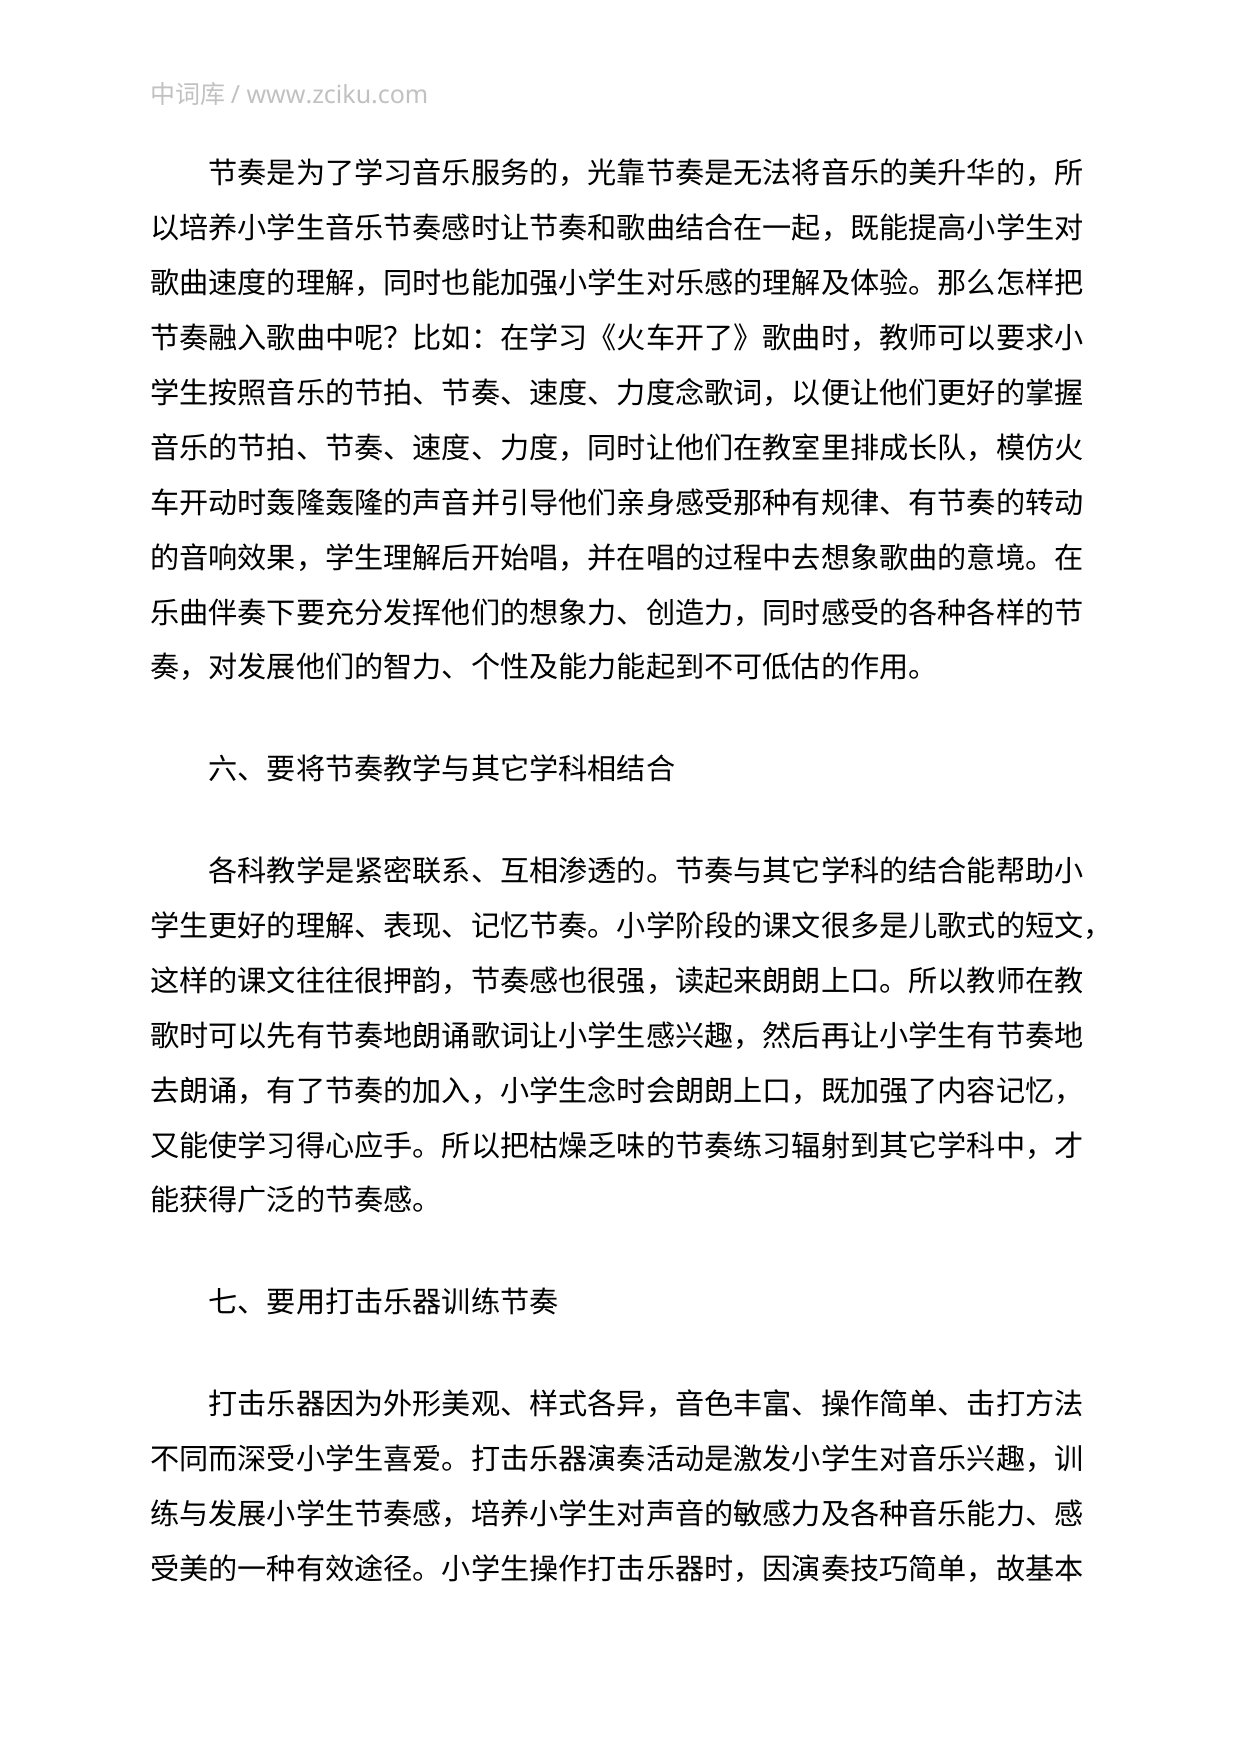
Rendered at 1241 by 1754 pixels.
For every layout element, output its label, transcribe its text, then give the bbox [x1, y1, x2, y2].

text 六、要将节奏教学与其它学科相结合 [150, 746, 1090, 788]
text 七、要用打击乐器训练节奏 [150, 1279, 1090, 1321]
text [150, 1381, 1090, 1587]
text 节奏是为了学习音乐服务的，光靠节奏是无法将音乐的美升华的，所以培养小学生音乐节奏感时让节奏和歌曲结合在一起，既能提高小学生对歌曲速度的理解，同时也能加强小学生对乐感的理解及体验。那么怎样把节奏融入歌曲中呢？比如：在学习《火车开了》歌曲时，教师可以要求小学生按照音乐的节拍、节奏、速度、力度念歌词，以便让他们更好的掌握音乐的节拍、节奏、速度、力度，同时让他们在教室里排成长队，模仿火车开动时轰隆轰隆的声音并引导他们亲身感受那种有规律、有节奏的转动的音响效果，学生理解后开始唱，并在唱的过程中去想象歌曲的意境。在乐曲伴奏下要充分发挥他们的想象力、创造力，同时感受的各种各样的节奏，对发展他们的智力、个性及能力能起到不可低估的作用。 [150, 150, 1090, 686]
text 各科教学是紧密联系、互相渗透的。节奏与其它学科的结合能帮助小学生更好的理解、表现、记忆节奏。小学阶段的课文很多是儿歌式的短文，这样的课文往往很押韵，节奏感也很强，读起来朗朗上口。所以教师在教歌时可以先有节奏地朗诵歌词让小学生感兴趣，然后再让小学生有节奏地去朗诵，有了节奏的加入，小学生念时会朗朗上口，既加强了内容记忆，又能使学习得心应手。所以把枯燥乏味的节奏练习辐射到其它学科中，才能获得广泛的节奏感。 [150, 848, 1090, 1219]
